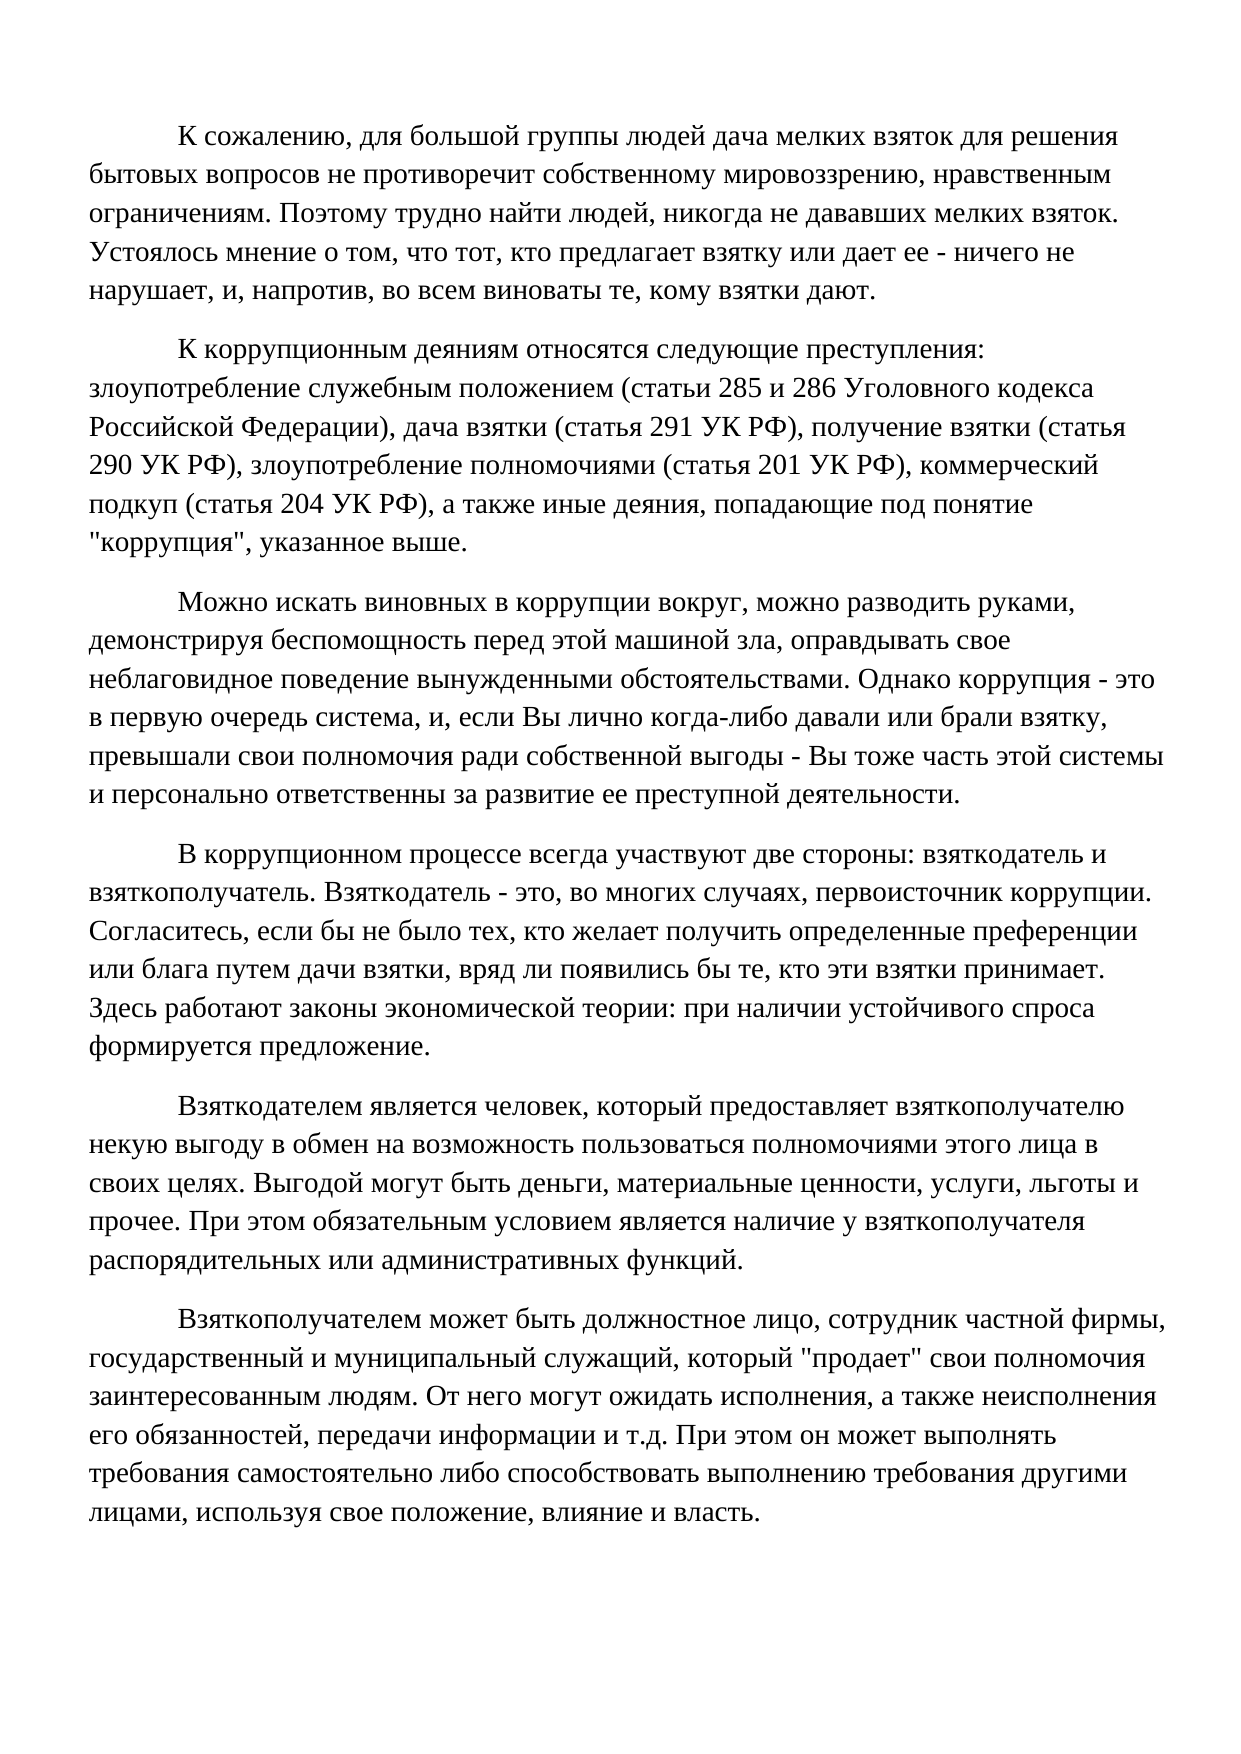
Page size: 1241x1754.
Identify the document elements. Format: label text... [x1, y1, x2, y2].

text В коррупционном процессе всегда участвуют две стороны: взяткодатель и взяткополучатель. Взяткодатель - это, во многих случаях, первоисточник коррупции. Согласитесь, если бы не было тех, кто желает получить определенные преференции или блага путем дачи взятки, вряд ли появились бы те, кто эти взятки принимает. Здесь работают законы экономической теории: при наличии устойчивого спроса формируется предложение. [88, 836, 1167, 1062]
text К коррупционным деяниям относятся следующие преступления: злоупотребление служебным положением (статьи 285 и 286 Уголовного кодекса Российской Федерации), дача взятки (статья 291 УК РФ), получение взятки (статья 290 УК РФ), злоупотребление полномочиями (статья 201 УК РФ), коммерческий подкуп (статья 204 УК РФ), а также иные деяния, попадающие под понятие "коррупция", указанное выше. [88, 332, 1167, 558]
text Взяткополучателем может быть должностное лицо, сотрудник частной фирмы, государственный и муниципальный служащий, который "продает" свои полномочия заинтересованным людям. От него могут ожидать исполнения, а также неисполнения его обязанностей, передачи информации и т.д. При этом он может выполнять требования самостоятельно либо способствовать выполнению требования другими лицами, используя свое положение, влияние и власть. [88, 1301, 1167, 1528]
text Можно искать виновных в коррупции вокруг, можно разводить руками, демонстрируя беспомощность перед этой машиной зла, оправдывать свое неблаговидное поведение вынужденными обстоятельствами. Однако коррупция - это в первую очередь система, и, если Вы лично когда-либо давали или брали взятку, превышали свои полномочия ради собственной выгоды - Вы тоже часть этой системы и персонально ответственны за развитие ее преступной деятельности. [88, 584, 1167, 810]
text Взяткодателем является человек, который предоставляет взяткополучателю некую выгоду в обмен на возможность пользоваться полномочиями этого лица в своих целях. Выгодой могут быть деньги, материальные ценности, услуги, льготы и прочее. При этом обязательным условием является наличие у взяткополучателя распорядительных или административных функций. [88, 1088, 1167, 1276]
text К сожалению, для большой группы людей дача мелких взяток для решения бытовых вопросов не противоречит собственному мировоззрению, нравственным ограничениям. Поэтому трудно найти людей, никогда не дававших мелких взяток. Устоялось мнение о том, что тот, кто предлагает взятку или дает ее - ничего не нарушает, и, напротив, во всем виноваты те, кому взятки дают. [88, 118, 1167, 306]
